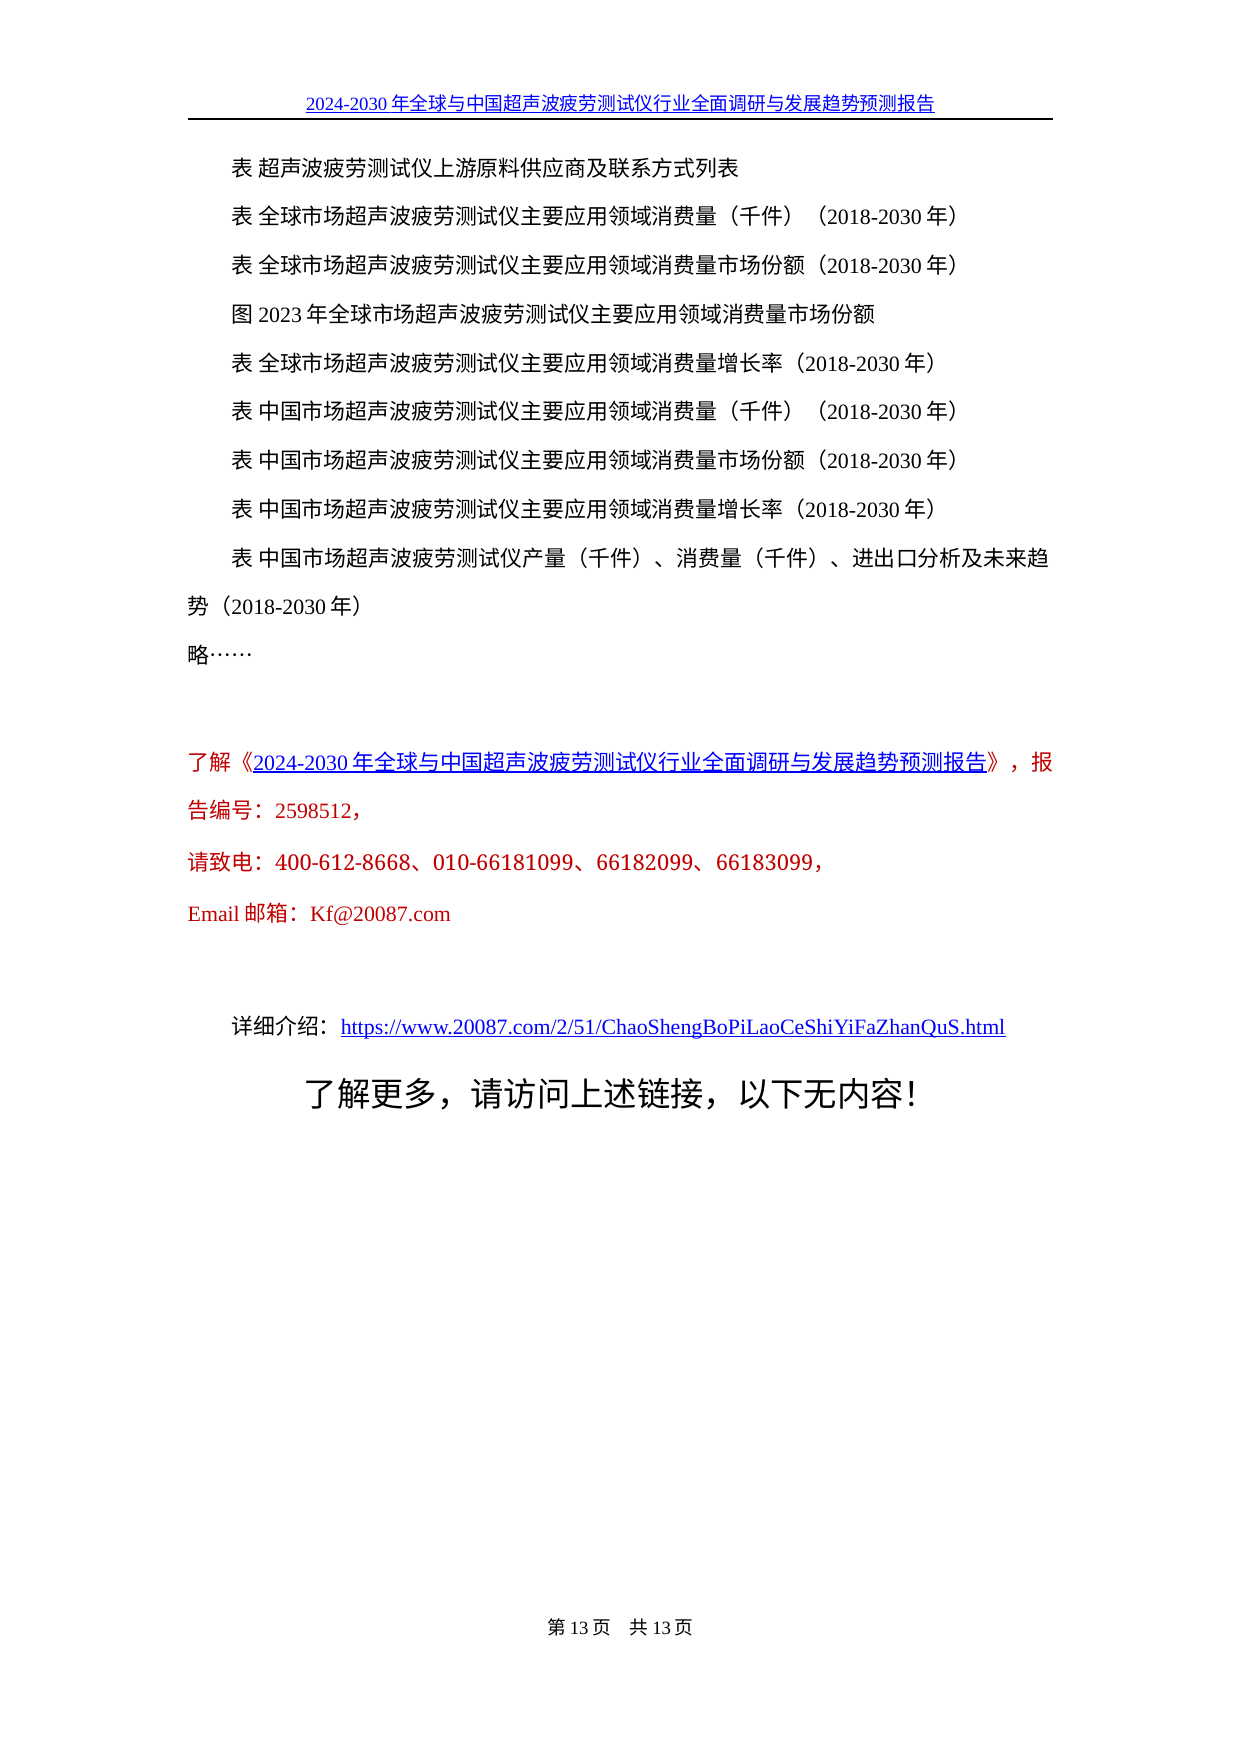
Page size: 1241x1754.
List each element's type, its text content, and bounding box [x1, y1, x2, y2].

title 了解更多，请访问上述链接，以下无内容！ [187, 1059, 1053, 1124]
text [187, 150, 1053, 670]
text Email邮箱：Kf@20087.com [187, 896, 1053, 928]
text 了解《2024-2030年全球与中国超声波疲劳测试仪行业全面调研与发展趋势预测报告》，报告编号：2598512， [187, 744, 1053, 825]
text 详细介绍：https://www.20087.com/2/51/ChaoShengBoPiLaoCeShiYiFaZhanQuS.html [187, 1009, 1053, 1041]
text 请致电：400-612-8668、010-66181099、66182099、66183099， [187, 844, 1053, 877]
